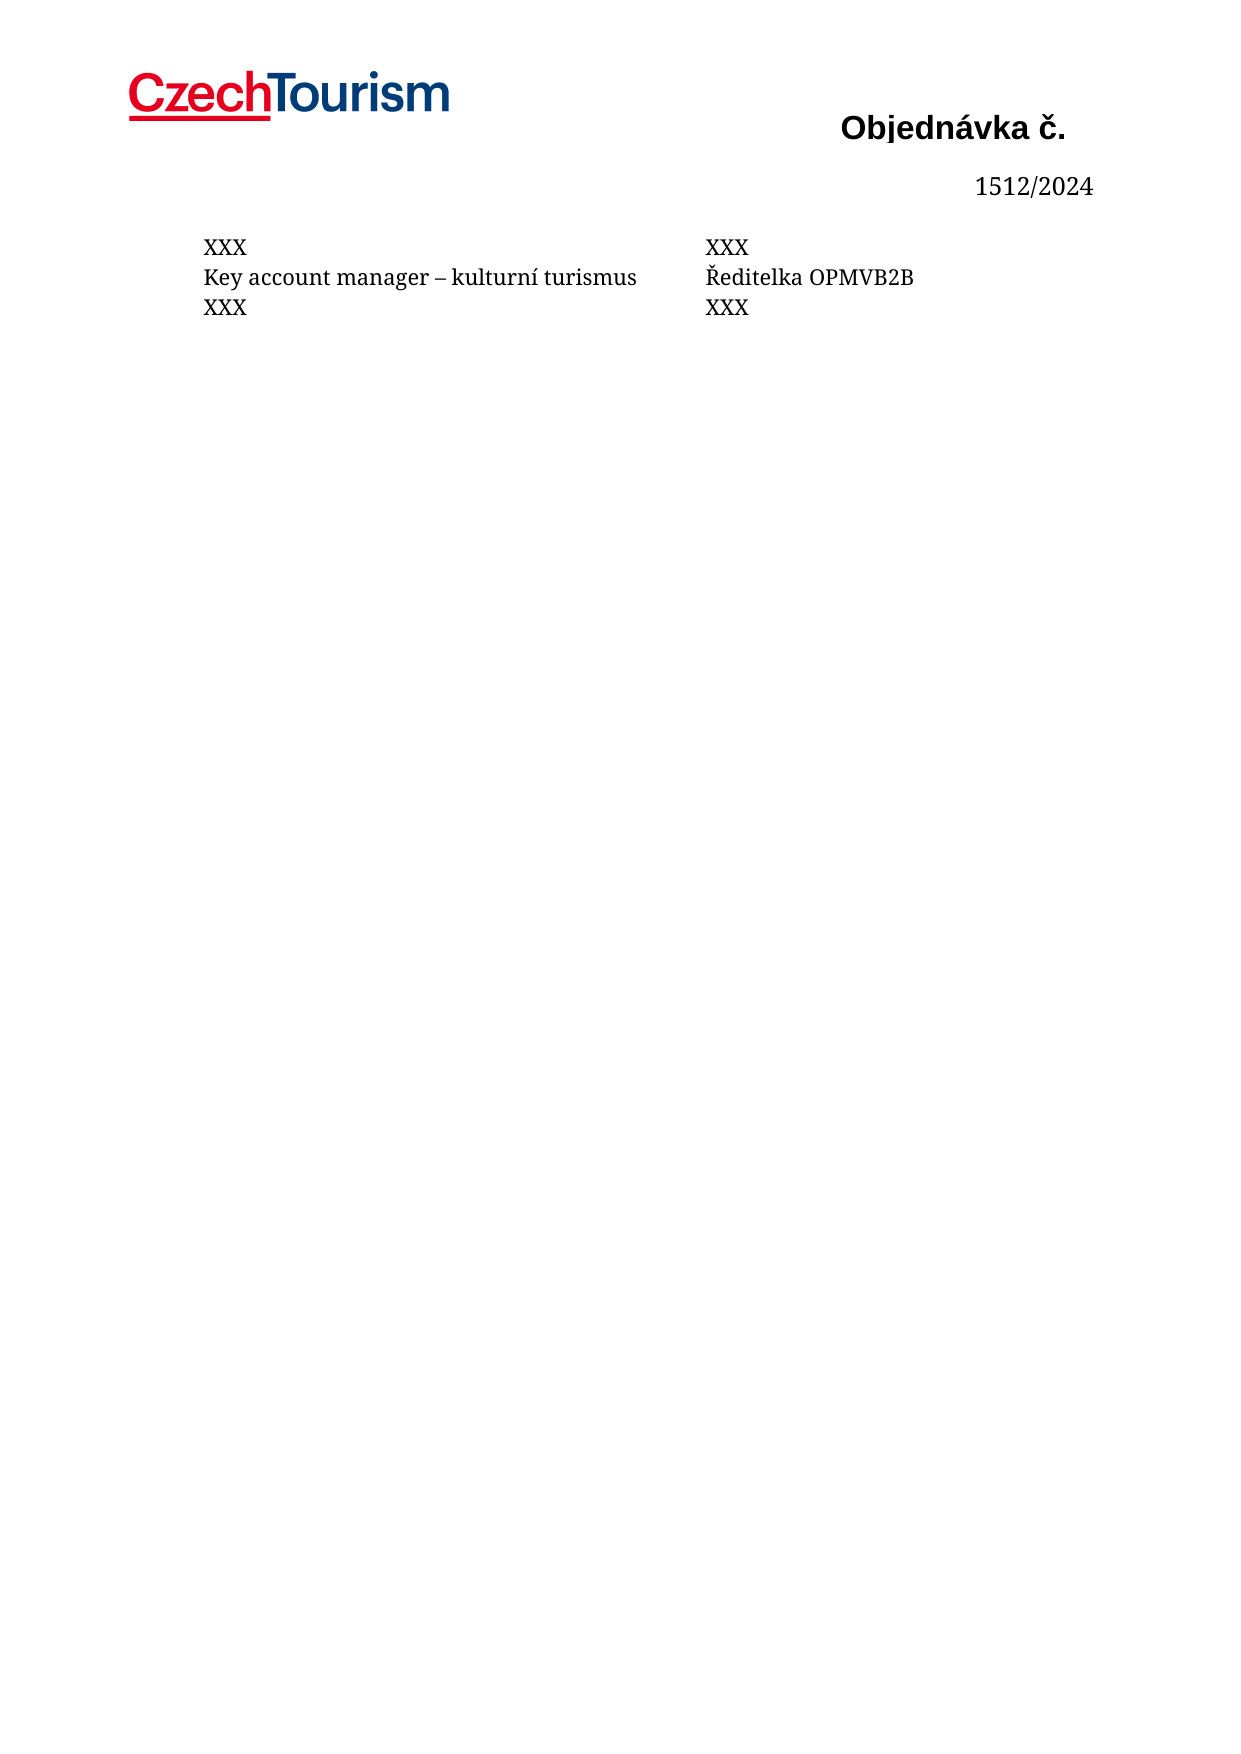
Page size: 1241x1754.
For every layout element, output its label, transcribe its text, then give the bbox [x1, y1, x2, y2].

picture [59, 0, 522, 196]
table_header XXX Key account manager – kulturní turismus XXX [192, 233, 694, 340]
table_header XXX Ředitelka OPMVB2B XXX [694, 233, 1122, 340]
